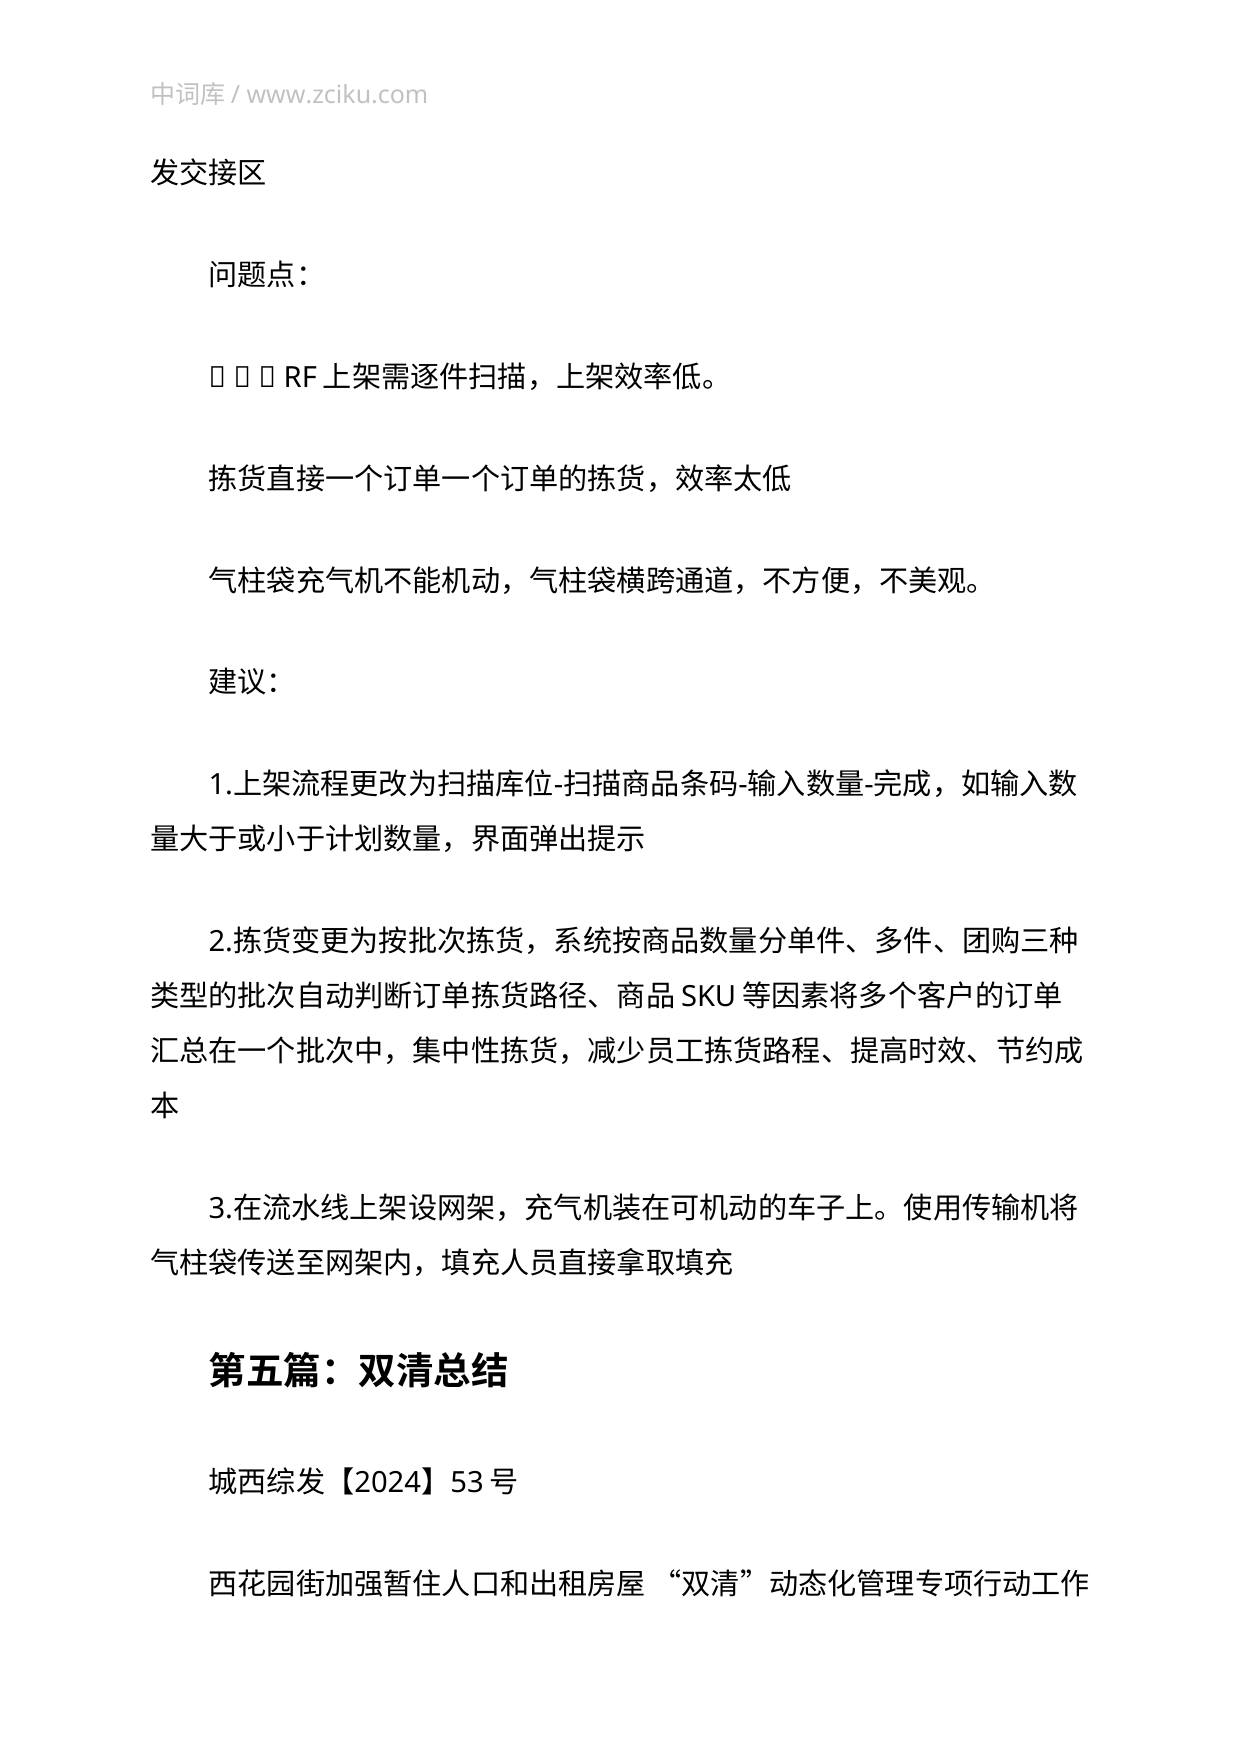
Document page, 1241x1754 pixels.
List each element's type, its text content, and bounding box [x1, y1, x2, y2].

text 气柱袋充气机不能机动，气柱袋横跨通道，不方便，不美观。 [150, 557, 1090, 599]
text 拣货直接一个订单一个订单的拣货，效率太低 [150, 456, 1090, 498]
text 城西综发【2024】53号 [150, 1458, 1090, 1501]
text 2.拣货变更为按批次拣货，系统按商品数量分单件、多件、团购三种类型的批次自动判断订单拣货路径、商品SKU等因素将多个客户的订单汇总在一个批次中，集中性拣货，减少员工拣货路程、提高时效、节约成本 [150, 918, 1090, 1125]
text 建议： [150, 659, 1090, 701]
text 第五篇：双清总结 [150, 1341, 1090, 1395]
text 问题点： [150, 252, 1090, 294]
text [150, 150, 1090, 192]
text 1.上架流程更改为扫描库位-扫描商品条码-输入数量-完成，如输入数量大于或小于计划数量，界面弹出提示 [150, 761, 1090, 858]
text 3.在流水线上架设网架，充气机装在可机动的车子上。使用传输机将气柱袋传送至网架内，填充人员直接拿取填充 [150, 1184, 1090, 1282]
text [150, 1560, 1090, 1603]
text    RF上架需逐件扫描，上架效率低。 [150, 353, 1090, 396]
